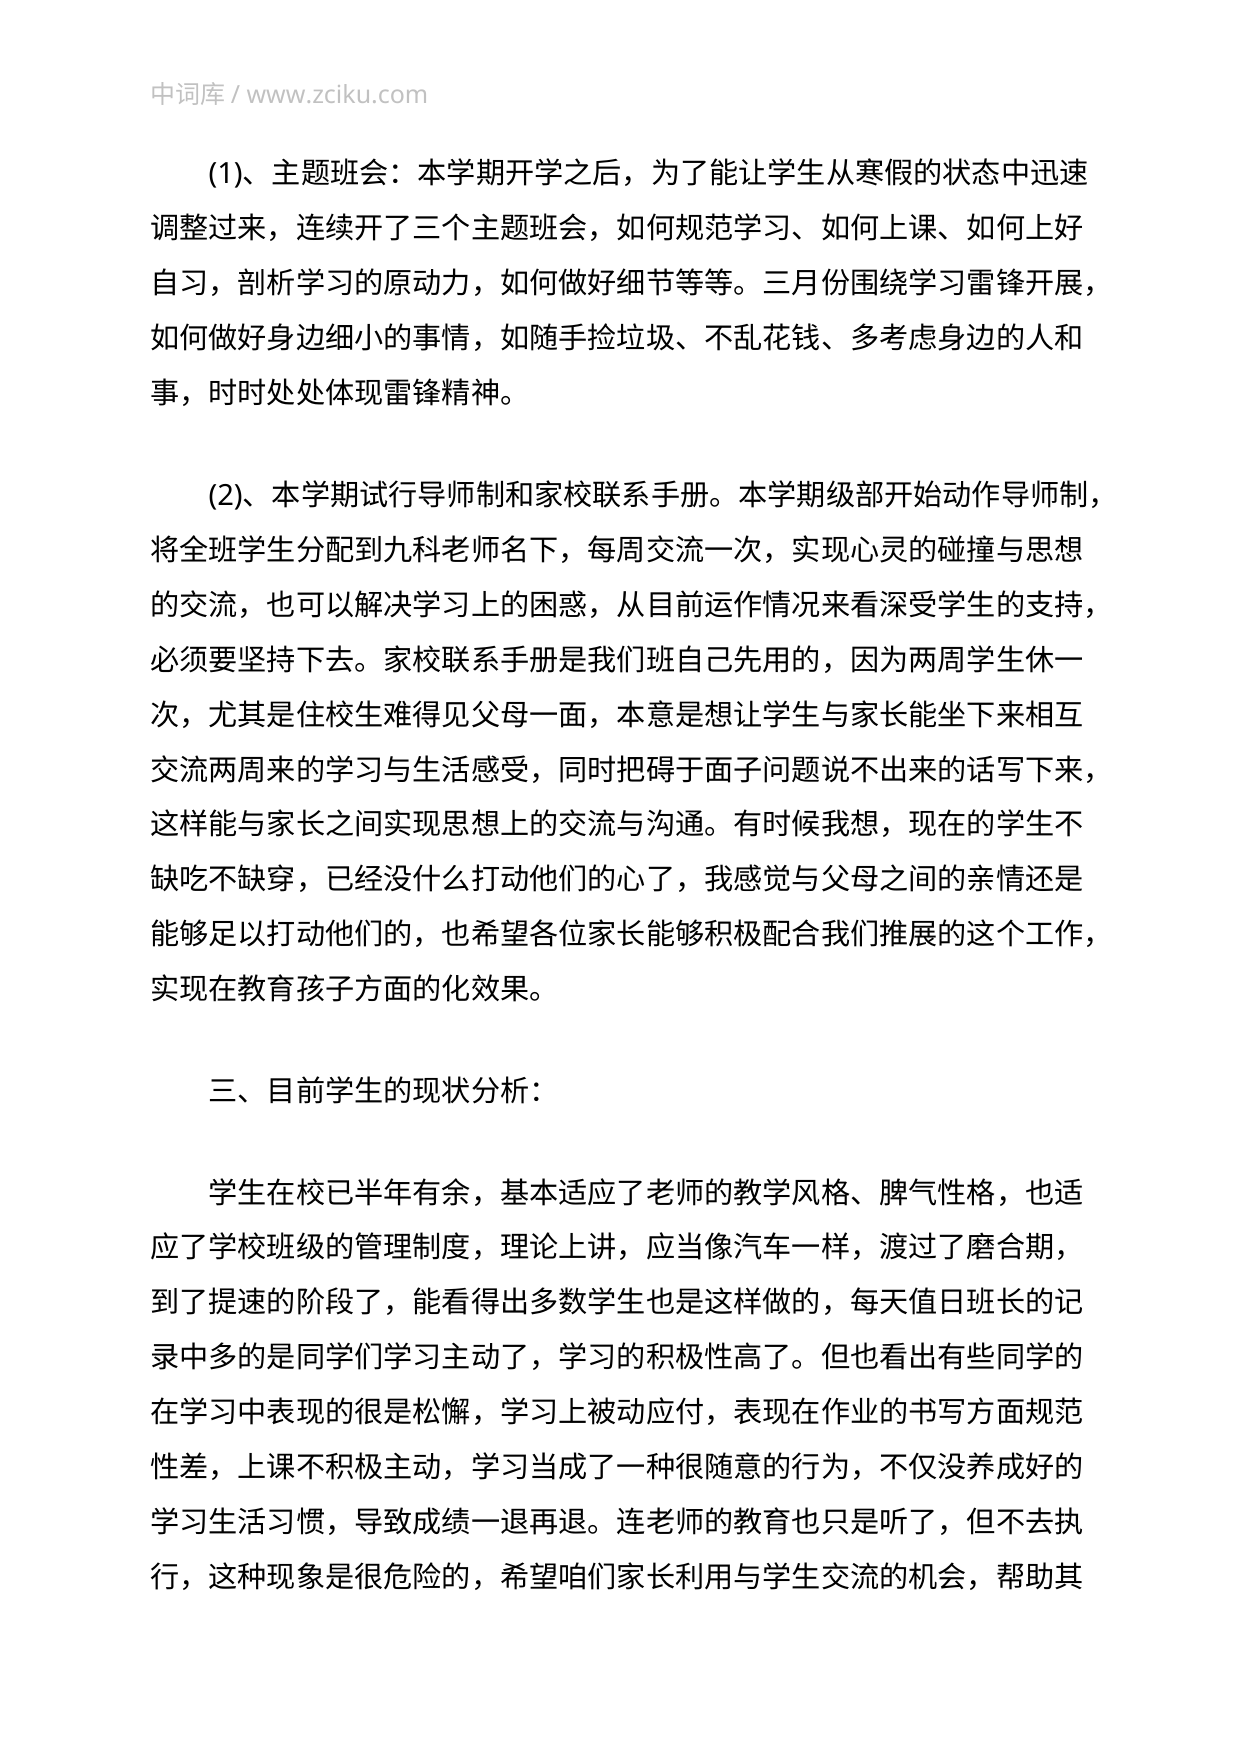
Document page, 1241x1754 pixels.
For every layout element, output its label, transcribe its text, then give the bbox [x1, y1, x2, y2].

text 三、目前学生的现状分析： [150, 1067, 1090, 1110]
text (1)、主题班会：本学期开学之后，为了能让学生从寒假的状态中迅速调整过来，连续开了三个主题班会，如何规范学习、如何上课、如何上好自习，剖析学习的原动力，如何做好细节等等。三月份围绕学习雷锋开展，如何做好身边细小的事情，如随手捡垃圾、不乱花钱、多考虑身边的人和事，时时处处体现雷锋精神。 [150, 150, 1090, 412]
text (2)、本学期试行导师制和家校联系手册。本学期级部开始动作导师制，将全班学生分配到九科老师名下，每周交流一次，实现心灵的碰撞与思想的交流，也可以解决学习上的困惑，从目前运作情况来看深受学生的支持，必须要坚持下去。家校联系手册是我们班自己先用的，因为两周学生休一次，尤其是住校生难得见父母一面，本意是想让学生与家长能坐下来相互交流两周来的学习与生活感受，同时把碍于面子问题说不出来的话写下来，这样能与家长之间实现思想上的交流与沟通。有时候我想，现在的学生不缺吃不缺穿，已经没什么打动他们的心了，我感觉与父母之间的亲情还是能够足以打动他们的，也希望各位家长能够积极配合我们推展的这个工作，实现在教育孩子方面的化效果。 [150, 471, 1090, 1008]
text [150, 1169, 1090, 1596]
